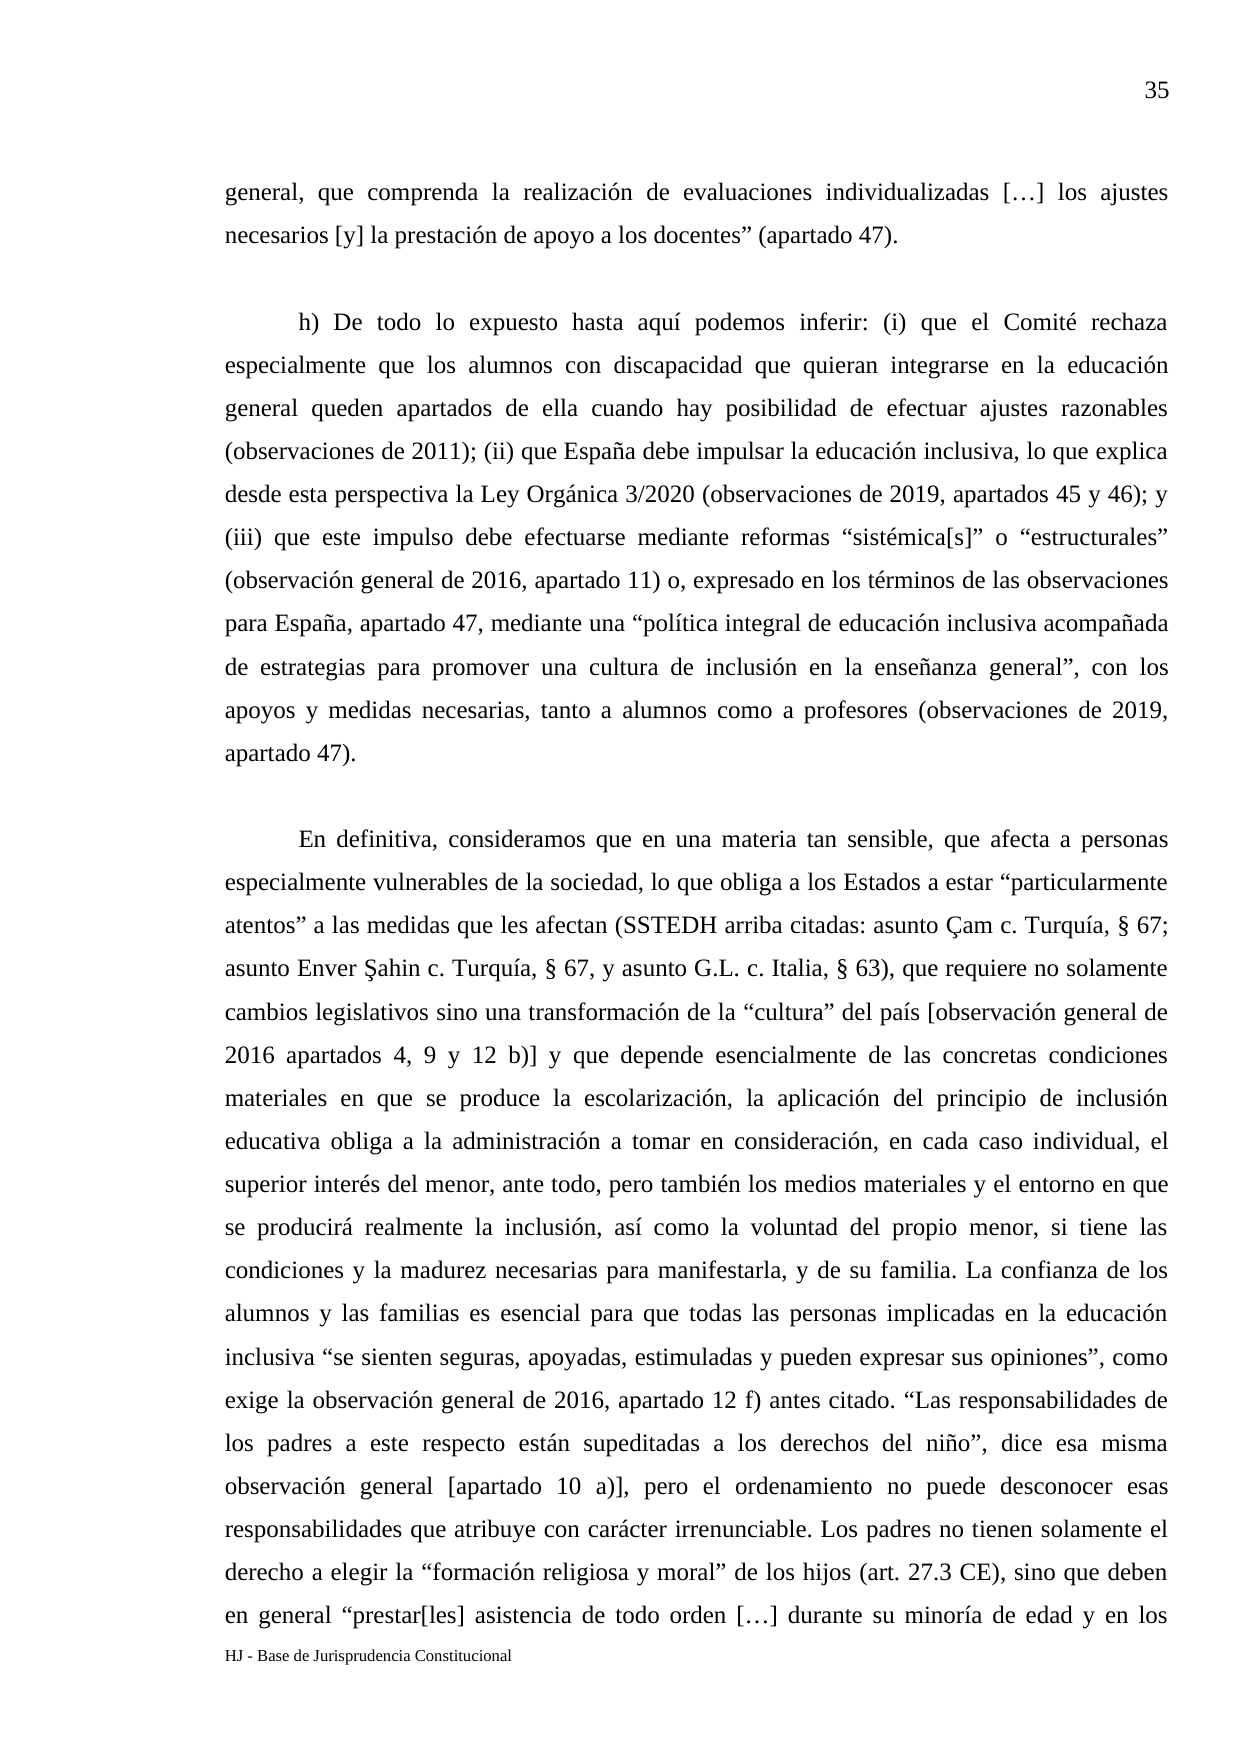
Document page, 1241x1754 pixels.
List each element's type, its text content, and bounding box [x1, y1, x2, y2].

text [224, 824, 1169, 1629]
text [224, 177, 1169, 249]
text h) De todo lo expuesto hasta aquí podemos inferir: (i) que el Comité rechaza especialmente que los alumnos con discapacidad que quieran integrarse en la educación general queden apartados de ella cuando hay posibilidad de efectuar ajustes razonables (observaciones de 2011); (ii) que España debe impulsar la educación inclusiva, lo que explica desde esta perspectiva la Ley Orgánica 3/2020 (observaciones de 2019, apartados 45 y 46); y (iii) que este impulso debe efectuarse mediante reformas “sistémica[s]” o “estructurales” (observación general de 2016, apartado 11) o, expresado en los términos de las observaciones para España, apartado 47, mediante una “política integral de educación inclusiva acompañada de estrategias para promover una cultura de inclusión en la enseñanza general”, con los apoyos y medidas necesarias, tanto a alumnos como a profesores (observaciones de 2019, apartado 47). [224, 307, 1169, 767]
